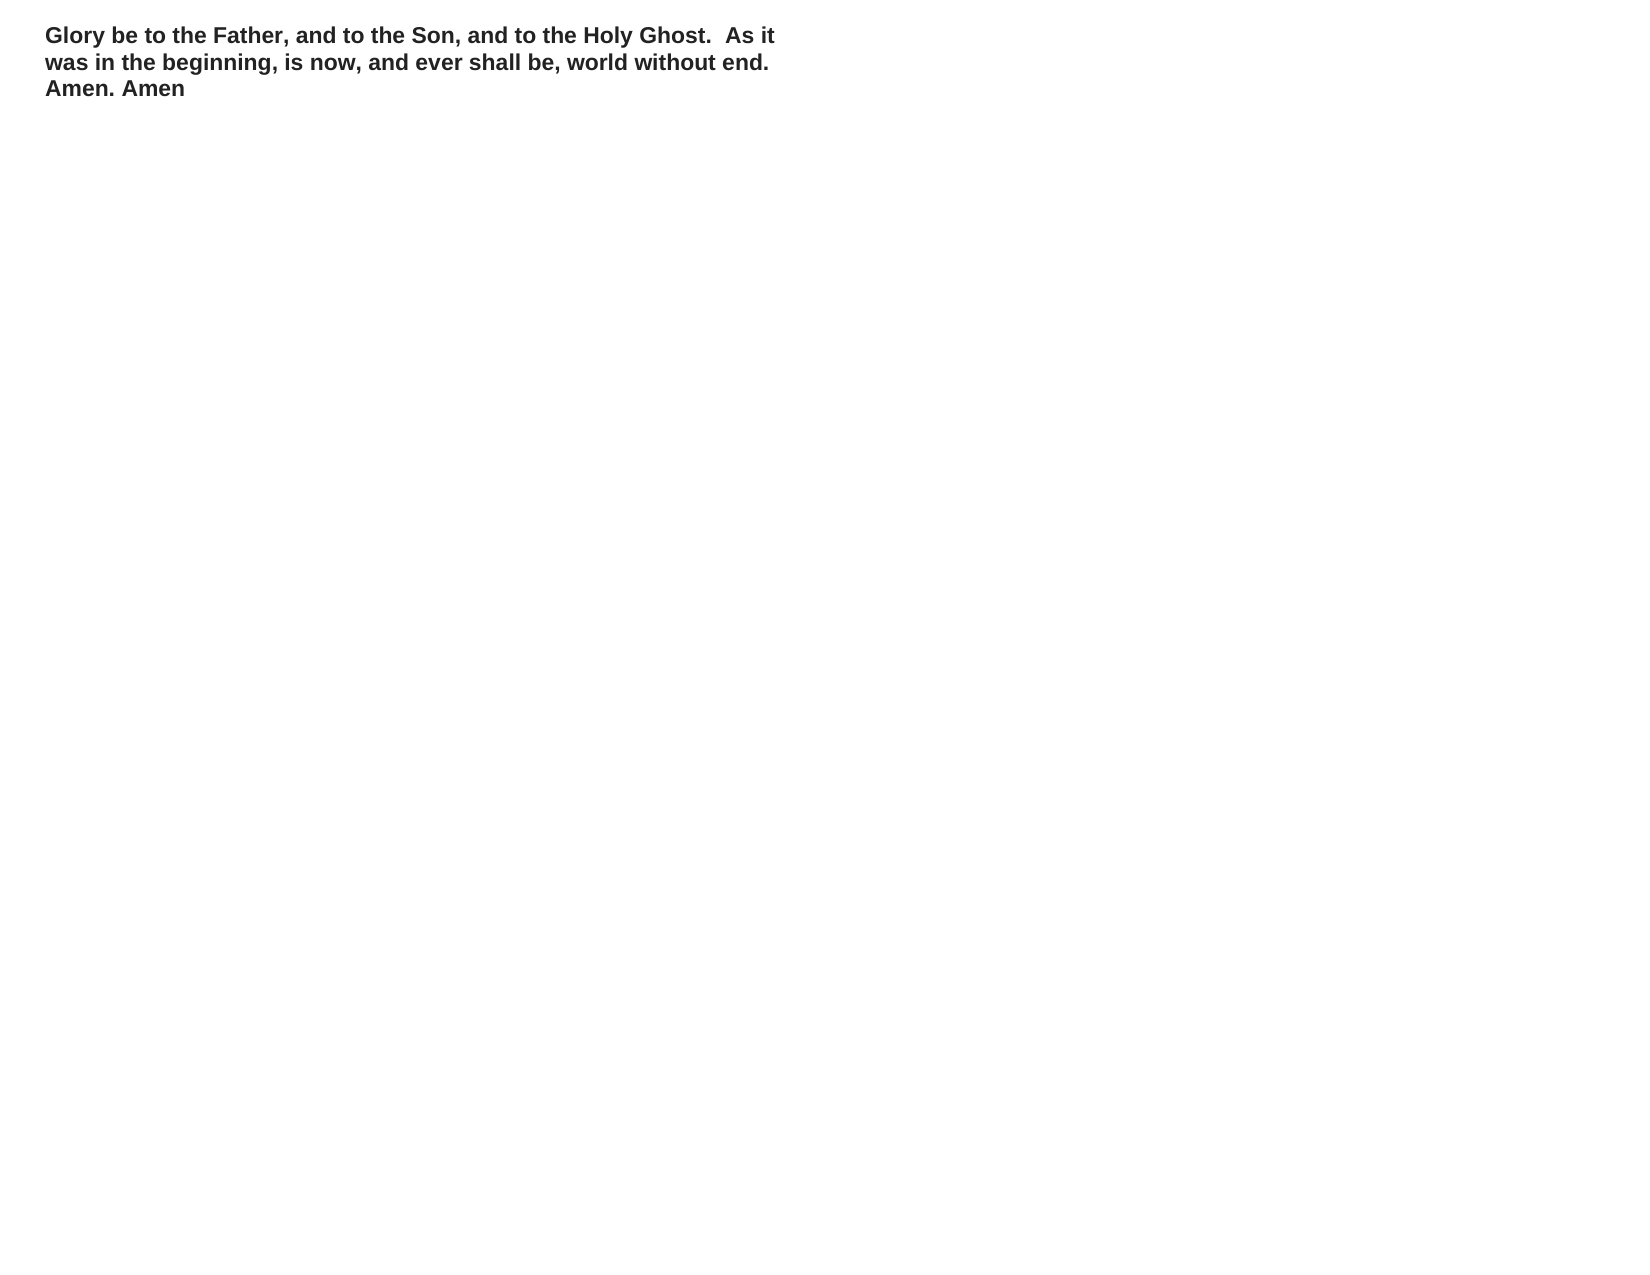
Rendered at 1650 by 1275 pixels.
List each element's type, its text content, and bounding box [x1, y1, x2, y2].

text Glory be to the Father, and to the Son, and to the Holy Ghost. As it was in the beginning, is now, and ever shall be, world without end. Amen. Amen [45, 22, 787, 101]
